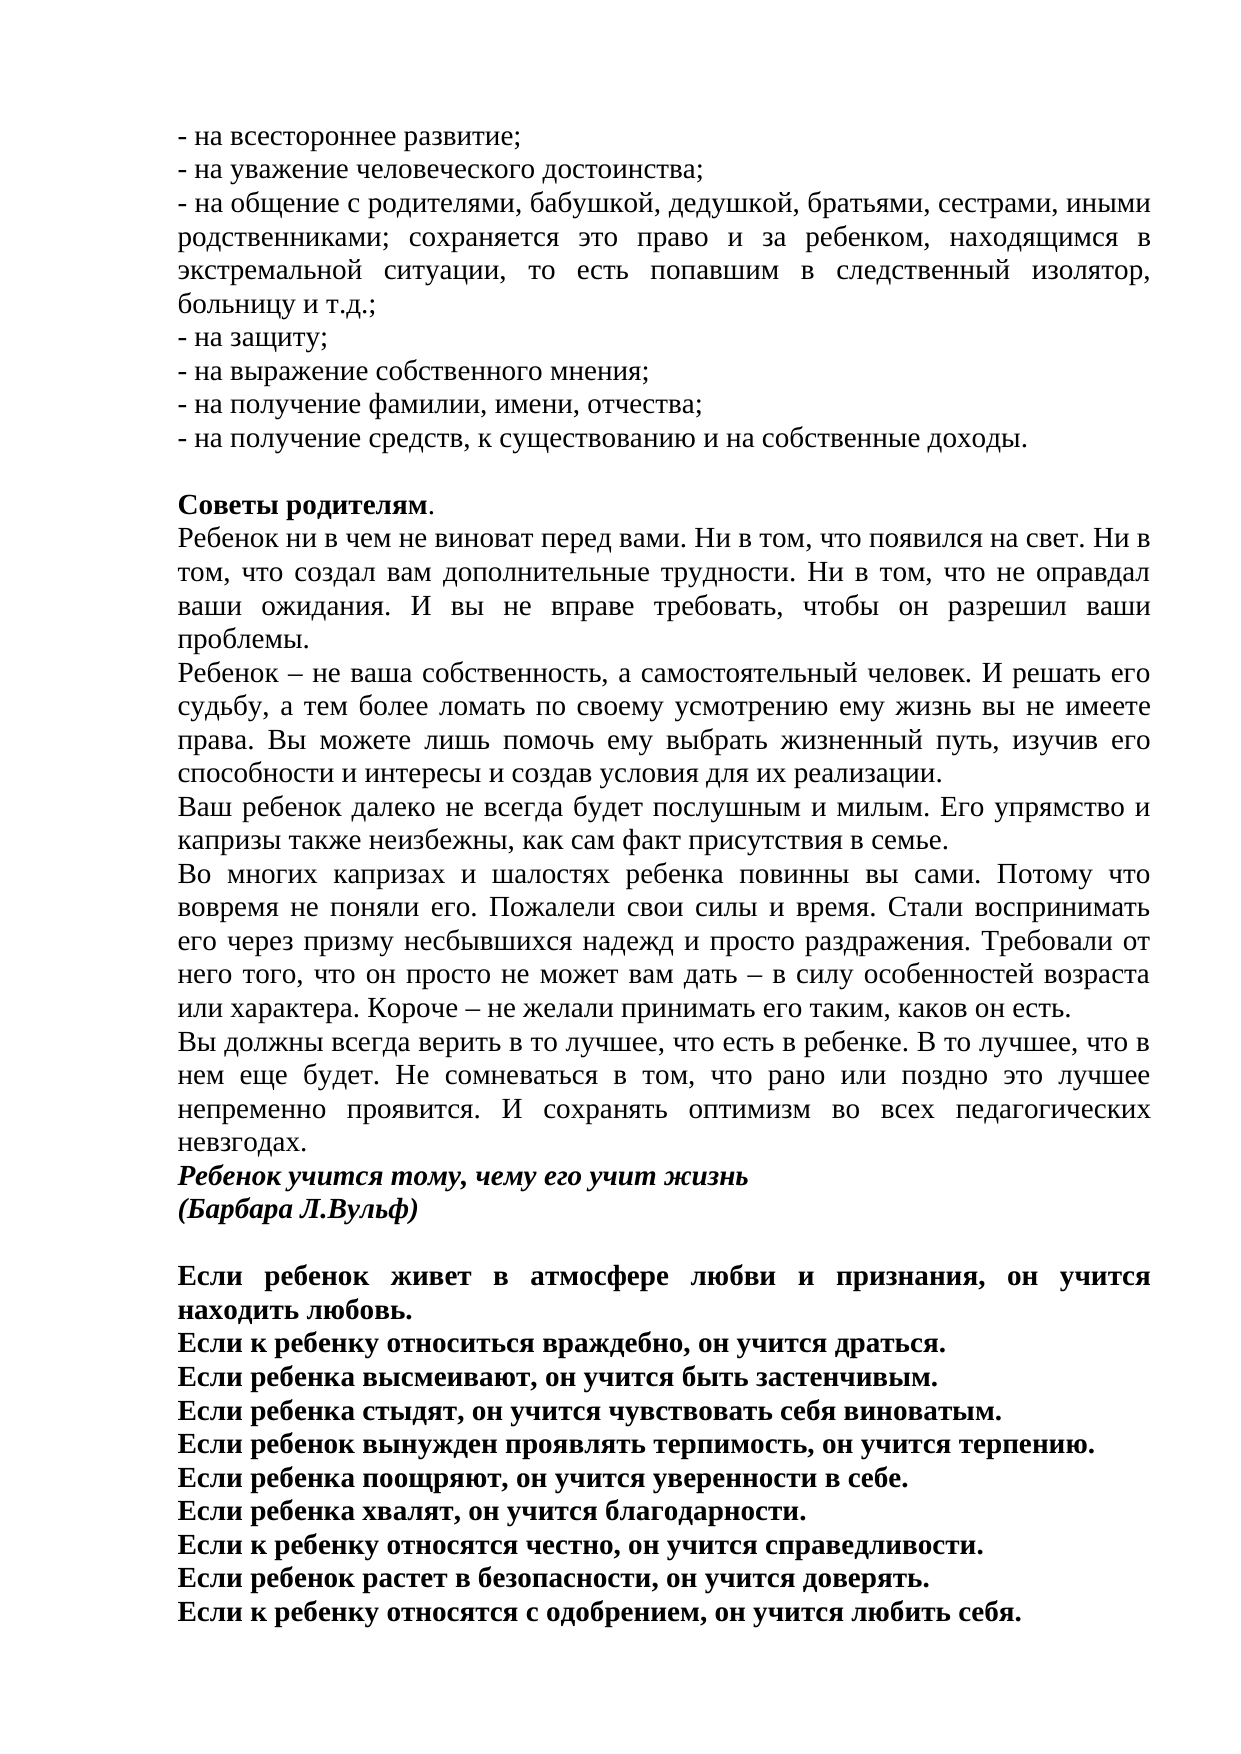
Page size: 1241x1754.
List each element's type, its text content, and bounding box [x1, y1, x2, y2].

text Во многих капризах и шалостях ребенка повинны вы сами. Потому что вовремя не поняли его. Пожалели свои силы и время. Стали воспринимать его через призму несбывшихся надежд и просто раздражения. Требовали от него того, что он просто не может вам дать – в силу особенностей возраста или характера. Короче – не желали принимать его таким, каков он есть. [177, 856, 1152, 1024]
text - на выражение собственного мнения; [177, 353, 1152, 386]
text Если ребенок живет в атмосфере любви и признания, он учится находить любовь. [177, 1258, 1152, 1326]
text Если ребенка хвалят, он учится благодарности. [177, 1493, 1152, 1527]
text Ребенок ни в чем не виноват перед вами. Ни в том, что появился на свет. Ни в том, что создал вам дополнительные трудности. Ни в том, что не оправдал ваши ожидания. И вы не вправе требовать, чтобы он разрешил ваши проблемы. [177, 521, 1152, 655]
text Ребенок – не ваша собственность, а самостоятельный человек. И решать его судьбу, а тем более ломать по своему усмотрению ему жизнь вы не имеете права. Вы можете лишь помочь ему выбрать жизненный путь, изучив его способности и интересы и создав условия для их реализации. [177, 655, 1152, 789]
text Если к ребенку относятся с одобрением, он учится любить себя. [177, 1594, 1152, 1627]
text - на всестороннее развитие; [177, 118, 1152, 152]
text Ребенок учится тому, чему его учит жизнь [177, 1158, 1152, 1191]
text Советы родителям. [177, 487, 1152, 521]
text - на общение с родителями, бабушкой, дедушкой, братьями, сестрами, иными родственниками; сохраняется это право и за ребенком, находящимся в экстремальной ситуации, то есть попавшим в следственный изолятор, больницу и т.д.; [177, 185, 1152, 319]
text - на уважение человеческого достоинства; [177, 152, 1152, 185]
text - на получение фамилии, имени, отчества; [177, 386, 1152, 420]
text Если ребенка высмеивают, он учится быть застенчивым. [177, 1359, 1152, 1393]
text Если ребенка поощряют, он учится уверенности в себе. [177, 1460, 1152, 1493]
text Вы должны всегда верить в то лучшее, что есть в ребенке. В то лучшее, что в нем еще будет. Не сомневаться в том, что рано или поздно это лучшее непременно проявится. И сохранять оптимизм во всех педагогических невзгодах. [177, 1024, 1152, 1158]
text Ваш ребенок далеко не всегда будет послушным и милым. Его упрямство и капризы также неизбежны, как сам факт присутствия в семье. [177, 789, 1152, 856]
text - на получение средств, к существованию и на собственные доходы. [177, 420, 1152, 453]
text Если к ребенку относятся честно, он учится справедливости. [177, 1527, 1152, 1560]
text Если ребенка стыдят, он учится чувствовать себя виноватым. [177, 1393, 1152, 1426]
text Если ребенок растет в безопасности, он учится доверять. [177, 1560, 1152, 1594]
text Если к ребенку относиться враждебно, он учится драться. [177, 1326, 1152, 1359]
text (Барбара Л.Вульф) [177, 1191, 1152, 1225]
text - на защиту; [177, 319, 1152, 353]
text Если ребенок вынужден проявлять терпимость, он учится терпению. [177, 1426, 1152, 1460]
